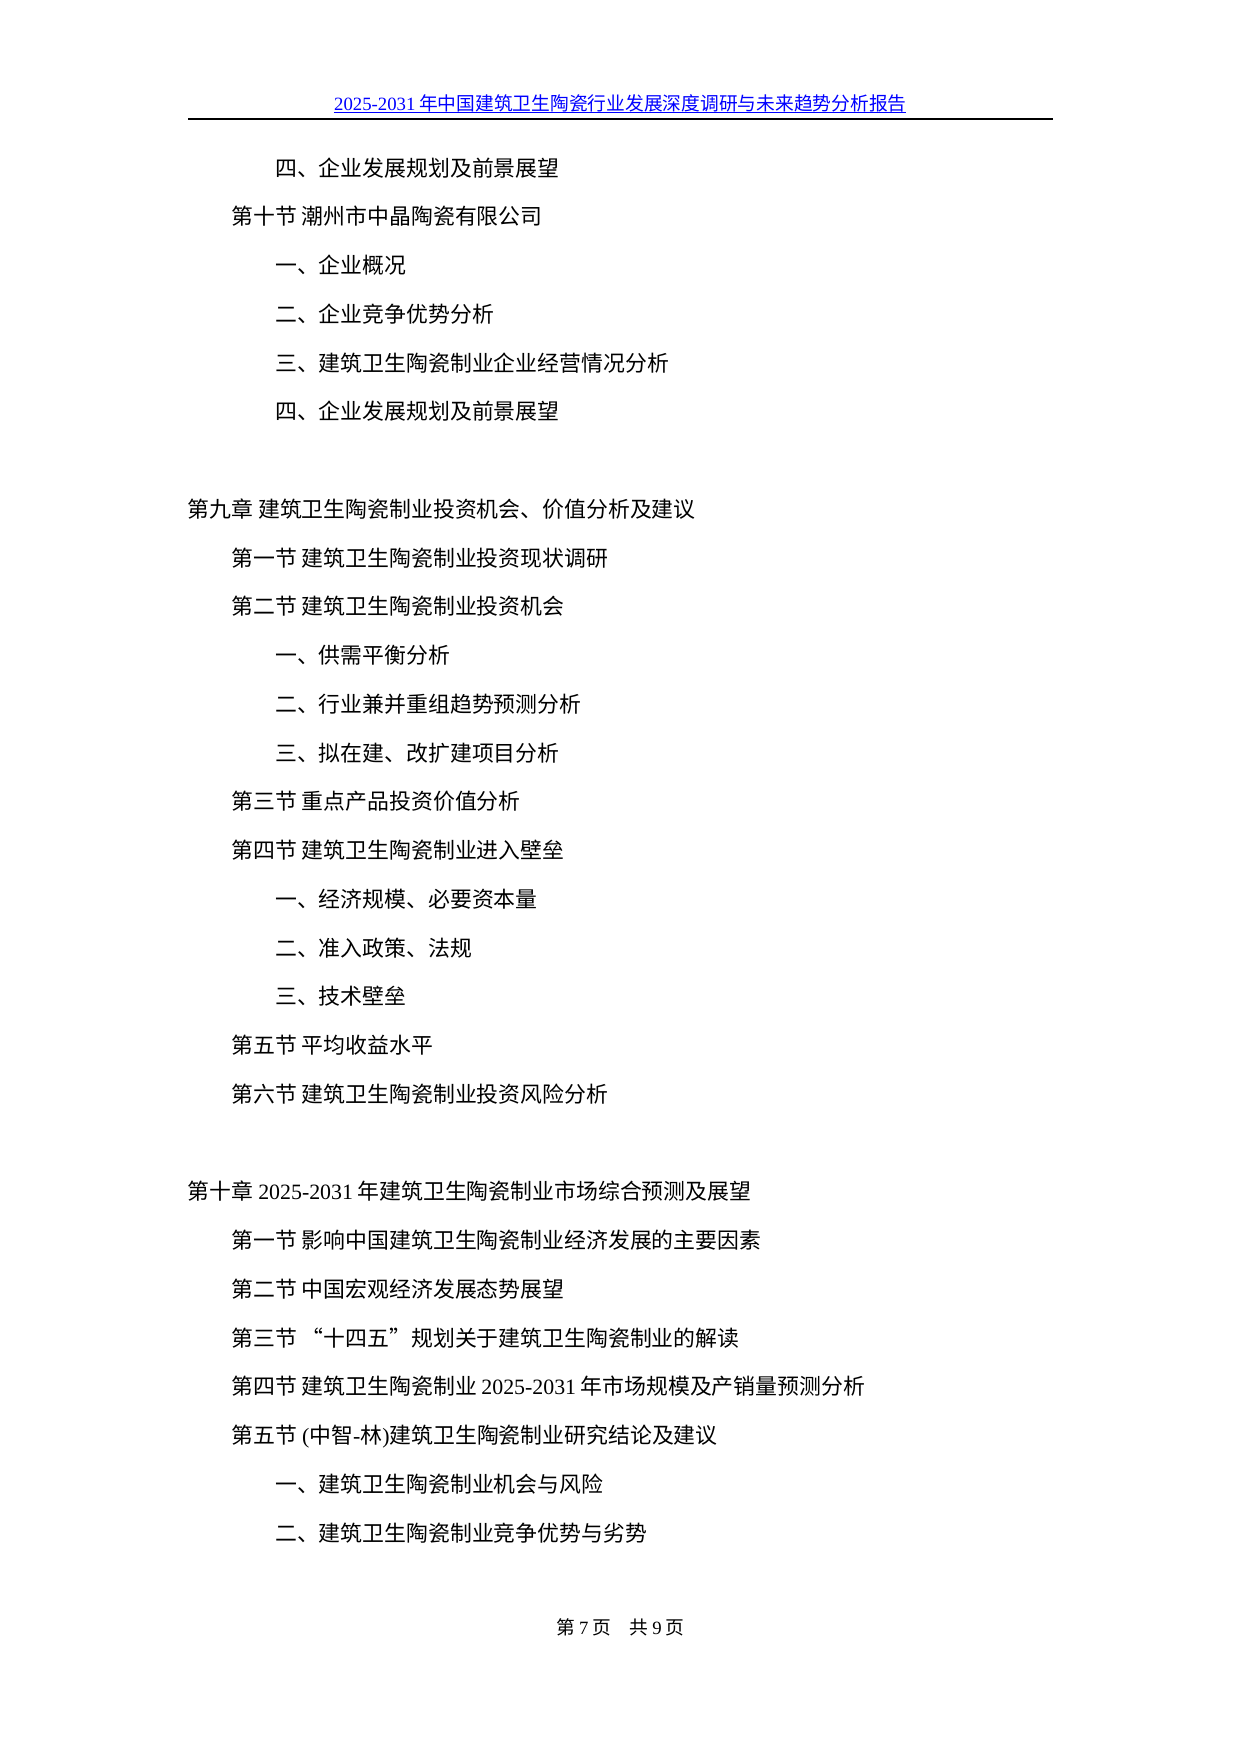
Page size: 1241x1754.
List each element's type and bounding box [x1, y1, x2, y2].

text [187, 150, 1053, 1548]
